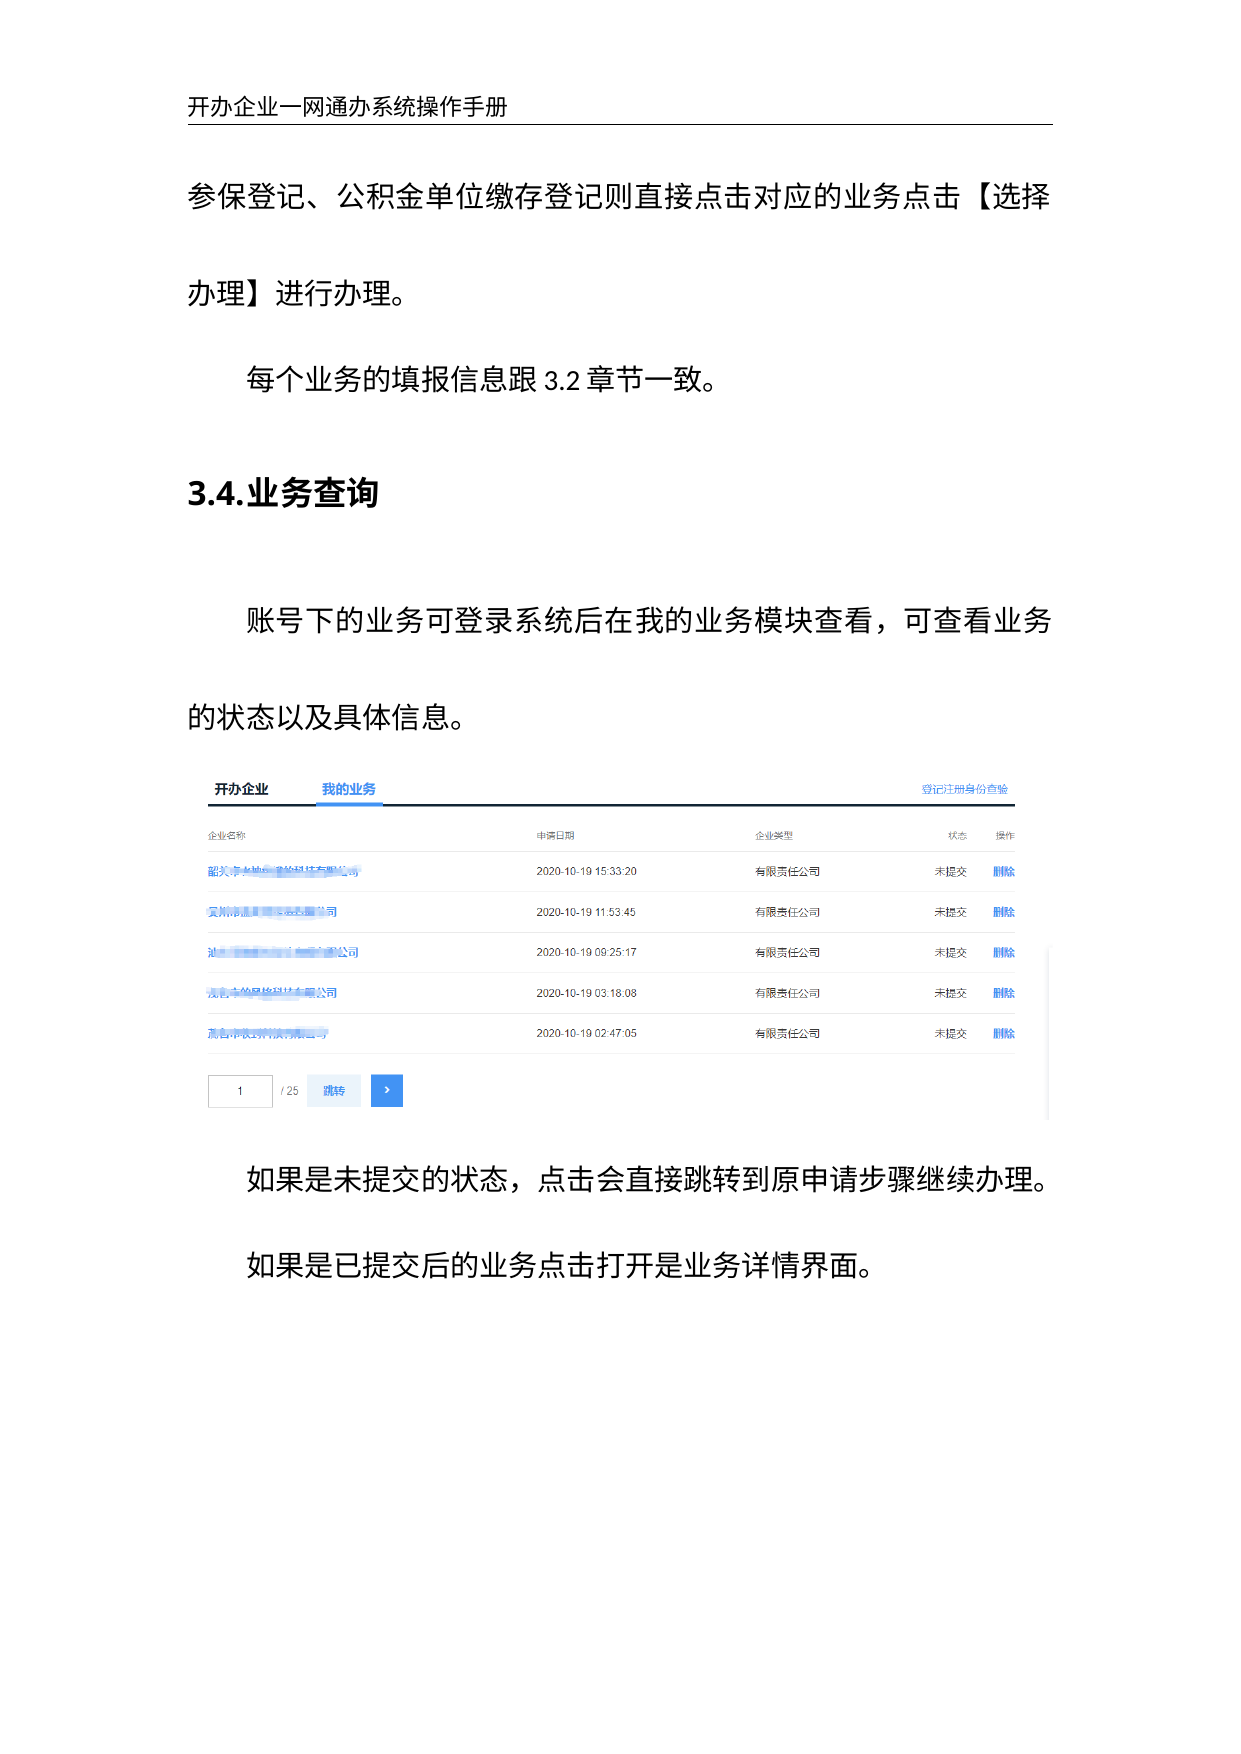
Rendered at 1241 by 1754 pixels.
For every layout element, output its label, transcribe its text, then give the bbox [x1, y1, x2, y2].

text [187, 162, 1053, 324]
text 每个业务的填报信息跟3.2章节一致。 [187, 346, 1053, 411]
text 如果是已提交后的业务点击打开是业务详情界面。 [187, 1231, 1053, 1296]
picture [187, 770, 1053, 1120]
text 账号下的业务可登录系统后在我的业务模块查看，可查看业务的状态以及具体信息。 [187, 586, 1053, 749]
subtitle 业务查询 [187, 459, 1053, 524]
text 如果是未提交的状态，点击会直接跳转到原申请步骤继续办理。 [187, 1145, 1053, 1210]
